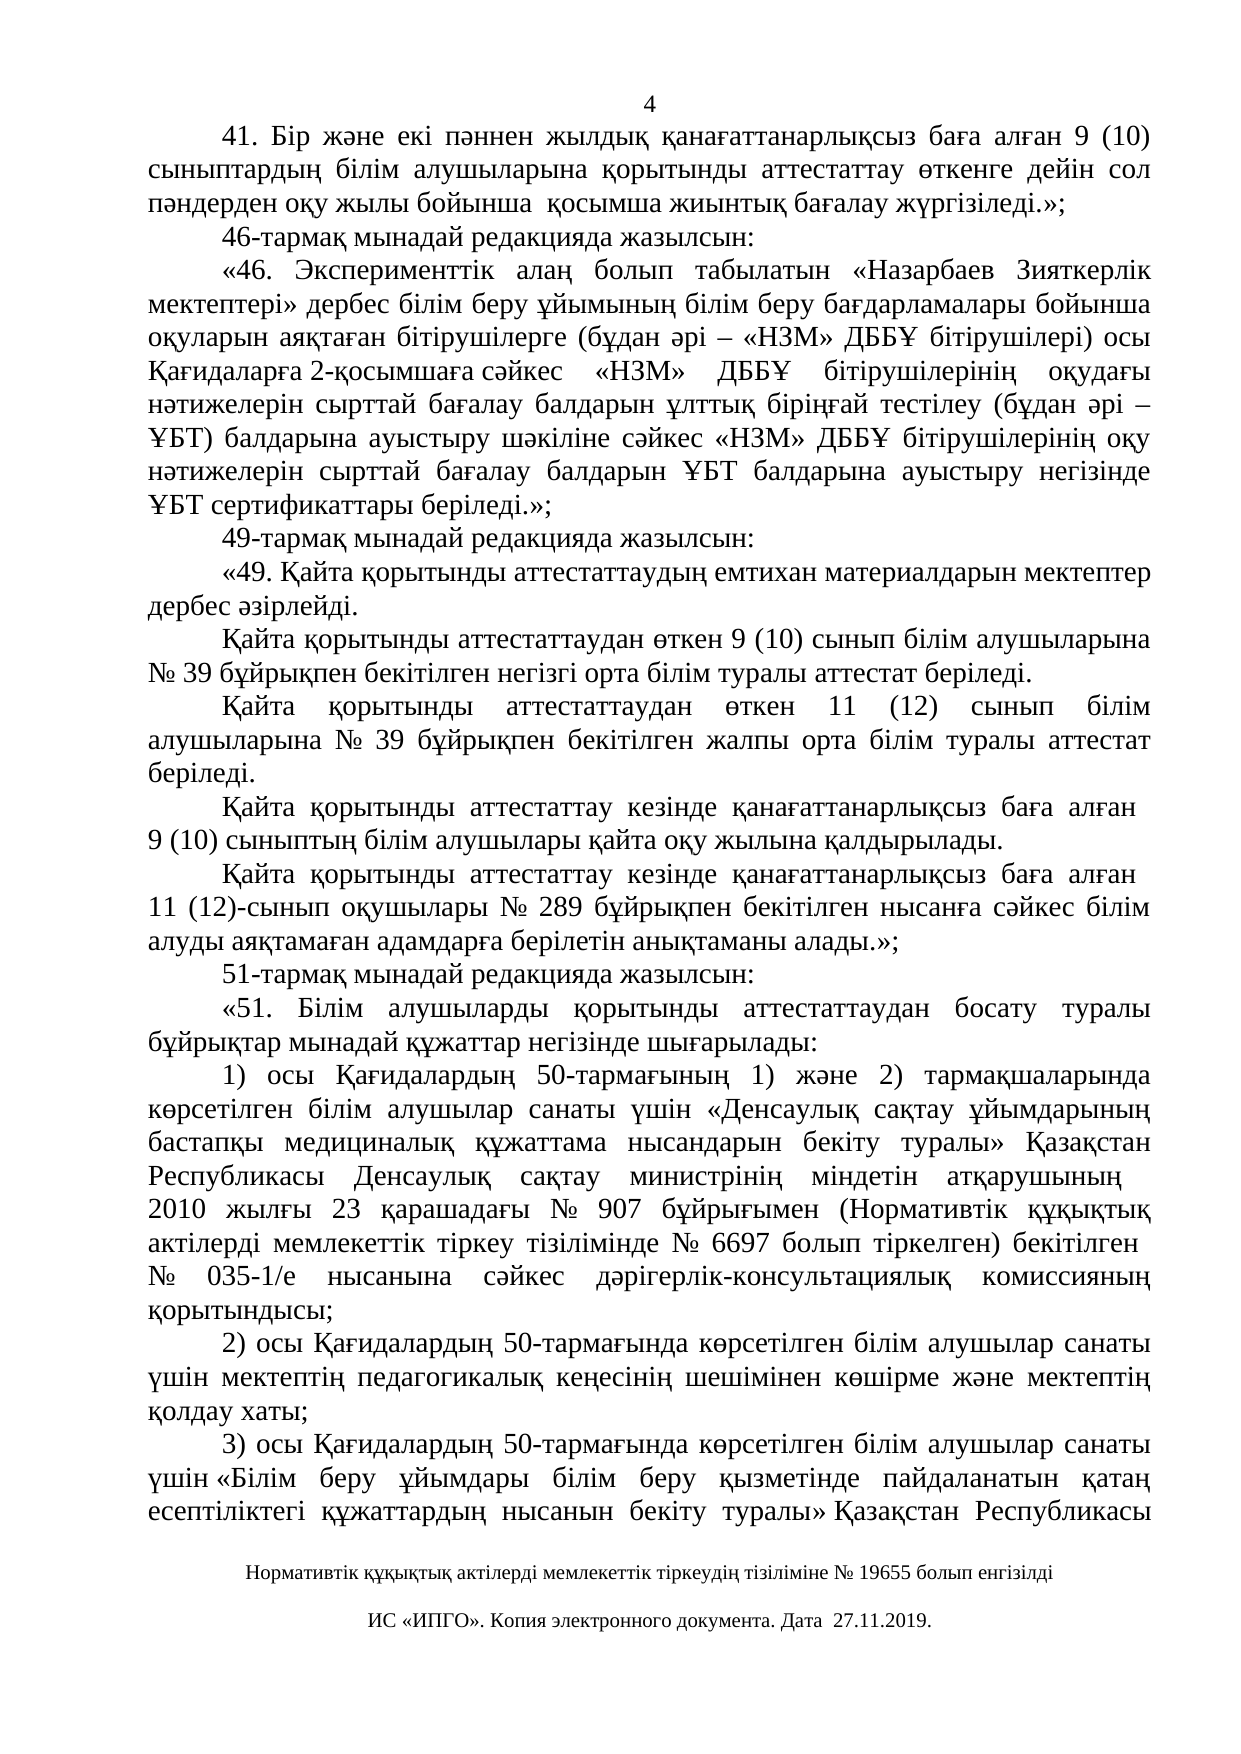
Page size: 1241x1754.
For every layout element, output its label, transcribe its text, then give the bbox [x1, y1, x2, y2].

text 49-тармақ мынадай редакцияда жазылсын: [148, 521, 1152, 554]
text «49. Қайта қорытынды аттестаттаудың емтихан материалдарын мектептер дербес әзірлейді. [148, 554, 1152, 621]
text Қайта қорытынды аттестаттау кезінде қанағаттанарлықсыз баға алған 11 (12)-сынып оқушылары № 289 бұйрықпен бекітілген нысанға сәйкес білім алуды аяқтамаған адамдарға берілетін анықтаманы алады.»; [148, 856, 1152, 957]
text 51-тармақ мынадай редакцияда жазылсын: [148, 957, 1152, 990]
text «46. Эксперименттік алаң болып табылатын «Назарбаев Зияткерлік мектептері» дербес білім беру ұйымының білім беру бағдарламалары бойынша оқуларын аяқтаған бітірушілерге (бұдан әрі – «НЗМ» ДББҰ бітірушілері) осы Қағидаларға 2-қосымшаға сәйкес «НЗМ» ДББҰ бітірушілерінің оқудағы нәтижелерін сырттай бағалау балдарын ұлттық біріңғай тестілеу (бұдан әрі – ҰБТ) балдарына ауыстыру шәкіліне сәйкес «НЗМ» ДББҰ бітірушілерінің оқу нәтижелерін сырттай бағалау балдарын ҰБТ балдарына ауыстыру негізінде ҰБТ сертификаттары беріледі.»; [148, 252, 1152, 521]
text Қайта қорытынды аттестаттаудан өткен 11 (12) сынып білім алушыларына № 39 бұйрықпен бекітілген жалпы орта білім туралы аттестат беріледі. [148, 688, 1152, 789]
text 41. Бір және екі пәннен жылдық қанағаттанарлықсыз баға алған 9 (10) сыныптардың білім алушыларына қорытынды аттестаттау өткенге дейін сол пәндерден оқу жылы бойынша қосымша жиынтық бағалау жүргізіледі.»; [148, 118, 1152, 219]
text 1) осы Қағидалардың 50-тармағының 1) және 2) тармақшаларында көрсетілген білім алушылар санаты үшін «Денсаулық сақтау ұйымдарының бастапқы медициналық құжаттама нысандарын бекіту туралы» Қазақстан Республикасы Денсаулық сақтау министрінің міндетін атқарушының 2010 жылғы 23 қарашадағы № 907 бұйрығымен (Нормативтік құқықтық актілерді мемлекеттік тіркеу тізілімінде № 6697 болып тіркелген) бекітілген № 035-1/е нысанына сәйкес дәрігерлік-консультациялық комиссияның қорытындысы; [148, 1057, 1152, 1326]
text Қайта қорытынды аттестаттаудан өткен 9 (10) сынып білім алушыларына № 39 бұйрықпен бекітілген негізгі орта білім туралы аттестат беріледі. [148, 621, 1152, 688]
text 2) осы Қағидалардың 50-тармағында көрсетілген білім алушылар санаты үшін мектептің педагогикалық кеңесінің шешімінен көшірме және мектептің қолдау хаты; [148, 1326, 1152, 1426]
text Қайта қорытынды аттестаттау кезінде қанағаттанарлықсыз баға алған 9 (10) сыныптың білім алушылары қайта оқу жылына қалдырылады. [148, 789, 1152, 856]
text «51. Білім алушыларды қорытынды аттестаттаудан босату туралы бұйрықтар мынадай құжаттар негізінде шығарылады: [148, 990, 1152, 1057]
text 46-тармақ мынадай редакцияда жазылсын: [148, 219, 1152, 252]
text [148, 1426, 1152, 1527]
